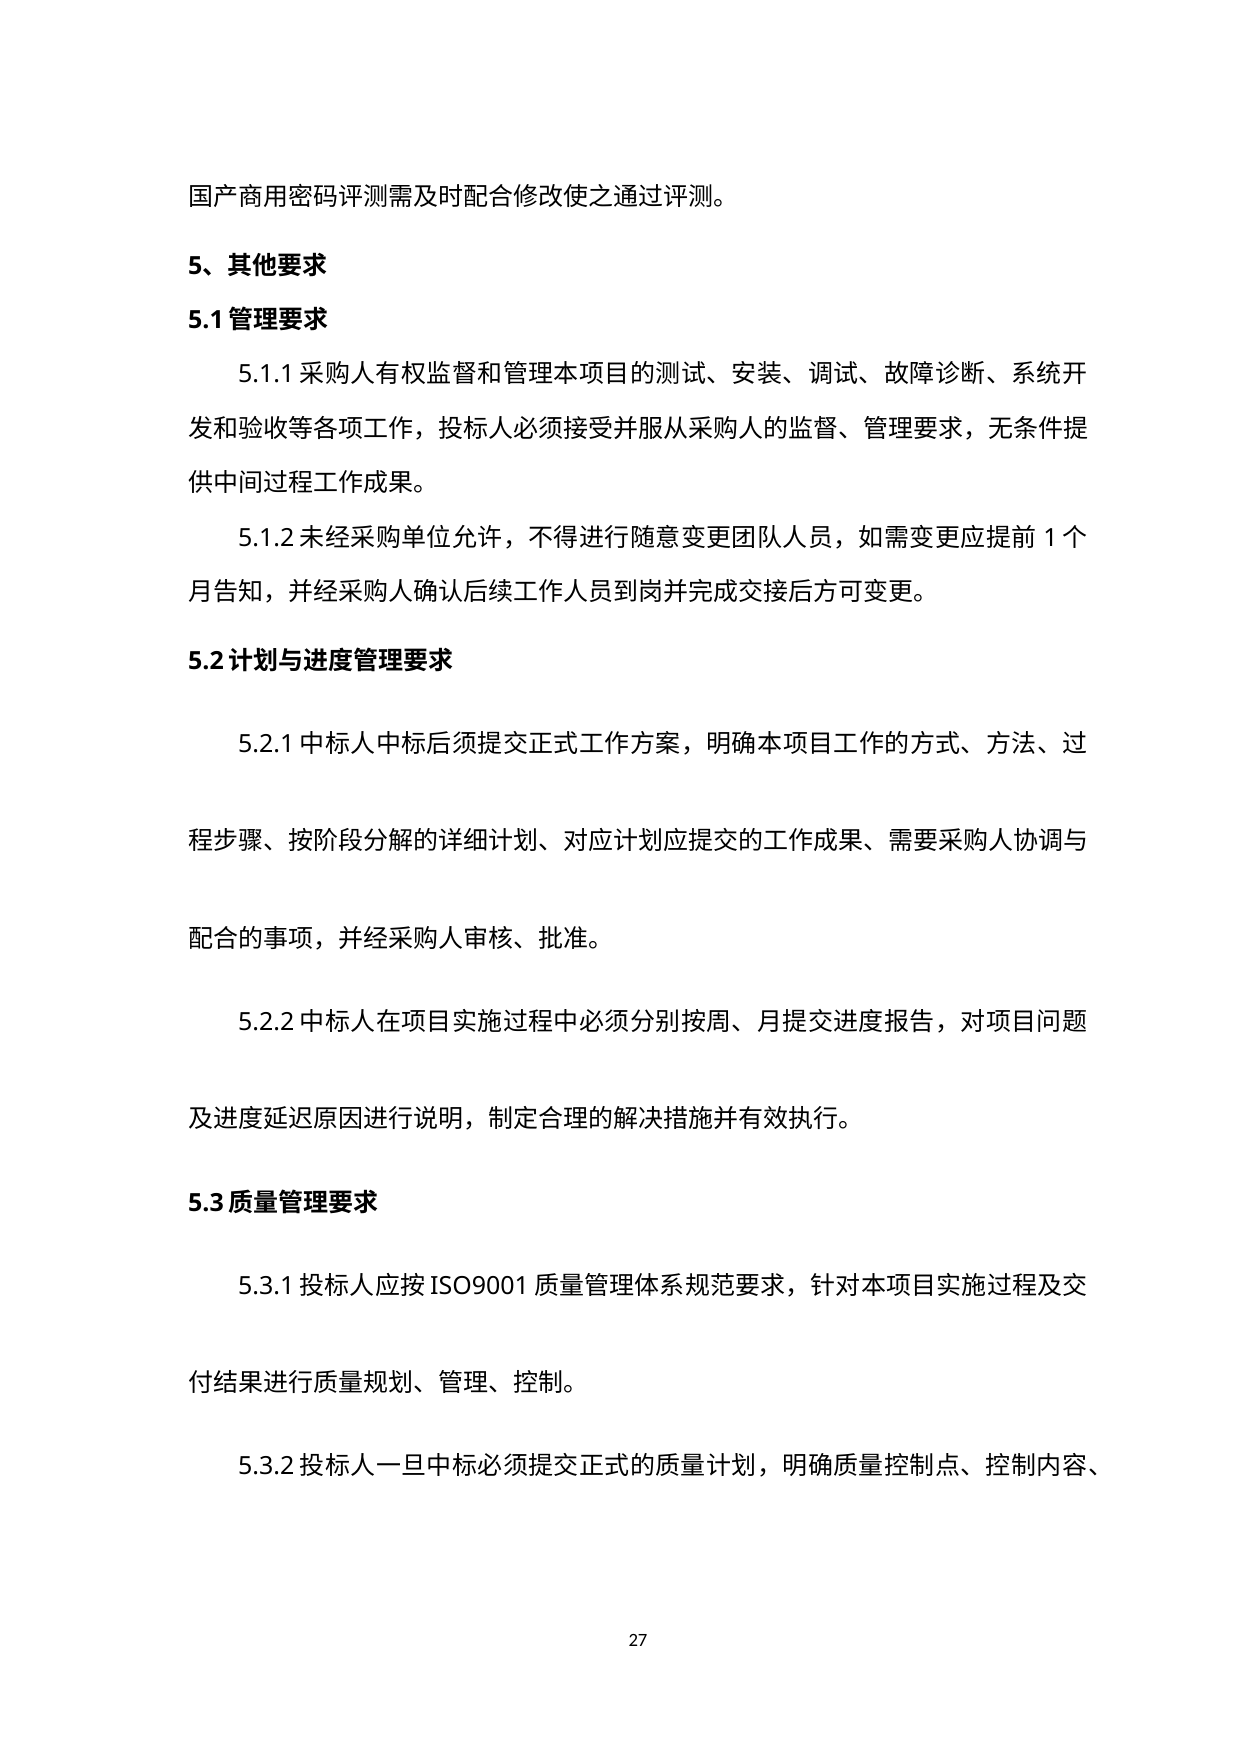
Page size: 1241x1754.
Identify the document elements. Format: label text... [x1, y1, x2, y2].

list 5、其他要求 [188, 245, 1088, 281]
list 5.1.2未经采购单位允许，不得进行随意变更团队人员，如需变更应提前1个月告知，并经采购人确认后续工作人员到岗并完成交接后方可变更。 [188, 517, 1088, 608]
list 5.1管理要求 [188, 299, 1088, 336]
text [188, 162, 1088, 227]
text 5.3.1投标人应按ISO9001质量管理体系规范要求，针对本项目实施过程及交付结果进行质量规划、管理、控制。 [188, 1251, 1088, 1413]
list 5.1.1采购人有权监督和管理本项目的测试、安装、调试、故障诊断、系统开发和验收等各项工作，投标人必须接受并服从采购人的监督、管理要求，无条件提供中间过程工作成果。 [188, 354, 1088, 499]
text 5.2.1中标人中标后须提交正式工作方案，明确本项目工作的方式、方法、过程步骤、按阶段分解的详细计划、对应计划应提交的工作成果、需要采购人协调与配合的事项，并经采购人审核、批准。 [188, 709, 1088, 969]
text 5.2.2中标人在项目实施过程中必须分别按周、月提交进度报告，对项目问题及进度延迟原因进行说明，制定合理的解决措施并有效执行。 [188, 987, 1088, 1149]
text 5.3质量管理要求 [188, 1168, 1088, 1233]
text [188, 1431, 1088, 1496]
text 5.2计划与进度管理要求 [188, 626, 1088, 691]
